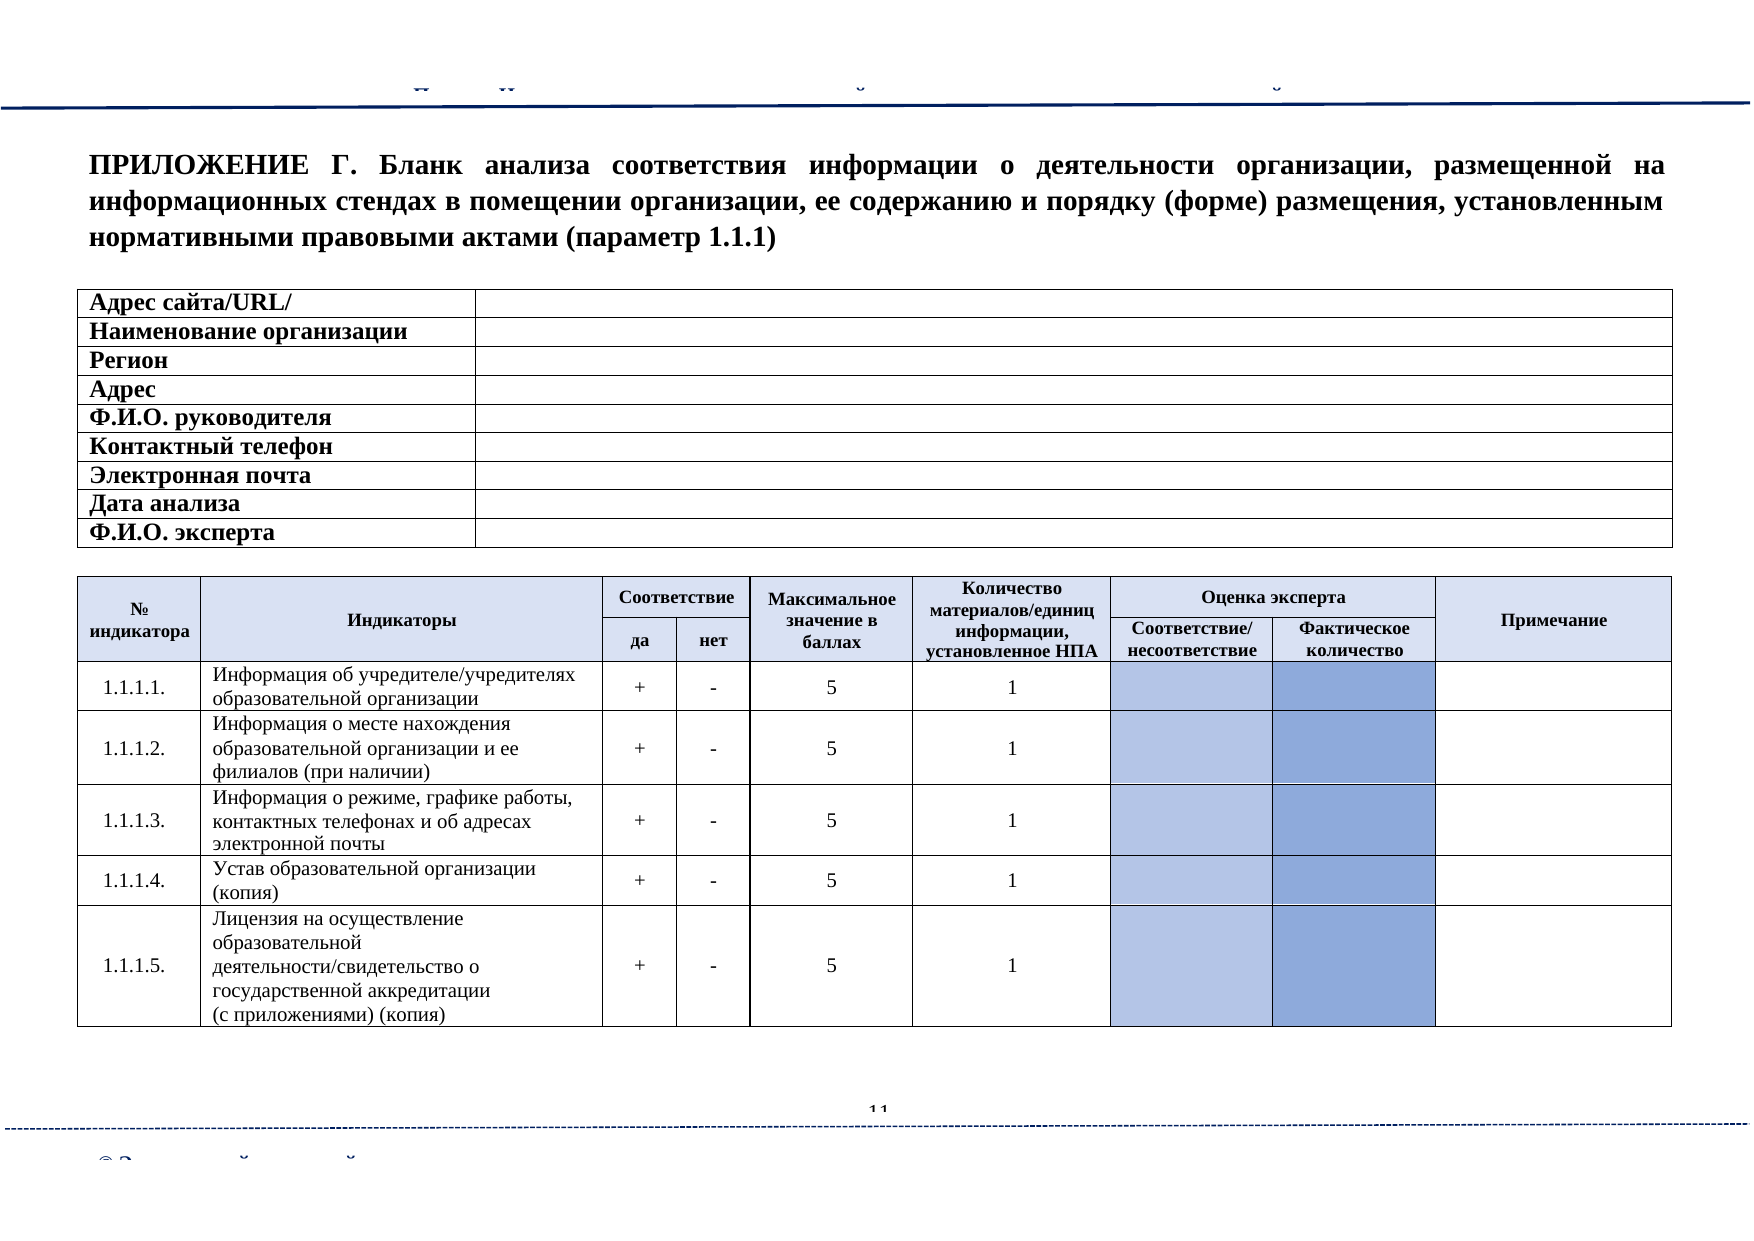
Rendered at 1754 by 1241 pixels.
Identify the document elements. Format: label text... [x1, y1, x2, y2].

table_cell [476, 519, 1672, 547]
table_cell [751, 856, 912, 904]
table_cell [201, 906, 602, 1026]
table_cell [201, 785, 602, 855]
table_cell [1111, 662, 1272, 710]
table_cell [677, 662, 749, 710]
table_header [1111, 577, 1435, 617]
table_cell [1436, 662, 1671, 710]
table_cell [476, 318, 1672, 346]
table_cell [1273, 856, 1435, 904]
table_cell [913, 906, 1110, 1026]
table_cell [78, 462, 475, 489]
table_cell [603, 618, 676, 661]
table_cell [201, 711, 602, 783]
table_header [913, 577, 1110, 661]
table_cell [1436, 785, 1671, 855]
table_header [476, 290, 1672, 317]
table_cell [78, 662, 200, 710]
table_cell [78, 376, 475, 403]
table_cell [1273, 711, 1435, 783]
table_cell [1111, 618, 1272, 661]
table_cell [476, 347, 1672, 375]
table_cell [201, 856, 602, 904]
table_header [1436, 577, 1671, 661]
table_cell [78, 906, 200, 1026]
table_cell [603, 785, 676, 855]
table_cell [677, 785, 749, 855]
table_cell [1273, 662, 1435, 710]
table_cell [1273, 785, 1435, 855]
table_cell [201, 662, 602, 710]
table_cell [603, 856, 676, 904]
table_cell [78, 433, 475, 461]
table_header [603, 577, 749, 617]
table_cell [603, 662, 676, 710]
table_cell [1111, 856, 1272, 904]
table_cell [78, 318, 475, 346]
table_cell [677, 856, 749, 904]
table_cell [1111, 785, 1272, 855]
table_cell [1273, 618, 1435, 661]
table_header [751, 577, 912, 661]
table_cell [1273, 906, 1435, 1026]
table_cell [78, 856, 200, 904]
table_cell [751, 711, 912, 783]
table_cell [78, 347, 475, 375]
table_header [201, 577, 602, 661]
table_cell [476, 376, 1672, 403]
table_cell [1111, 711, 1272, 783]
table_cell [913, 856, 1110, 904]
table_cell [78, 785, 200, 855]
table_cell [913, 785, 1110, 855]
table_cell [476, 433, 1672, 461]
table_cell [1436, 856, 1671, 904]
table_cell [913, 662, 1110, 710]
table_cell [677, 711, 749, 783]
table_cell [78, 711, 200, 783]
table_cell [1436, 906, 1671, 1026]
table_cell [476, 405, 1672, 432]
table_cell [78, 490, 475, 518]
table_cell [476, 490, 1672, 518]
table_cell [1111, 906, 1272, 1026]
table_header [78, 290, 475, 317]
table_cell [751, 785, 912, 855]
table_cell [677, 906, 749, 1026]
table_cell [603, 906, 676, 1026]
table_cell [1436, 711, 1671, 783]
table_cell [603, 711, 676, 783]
subtitle ПРИЛОЖЕНИЕ Г. Бланк анализа соответствия информации о деятельности организации, размещенной на информационных стендах в помещении организации, ее содержанию и порядку (форме) размещения, установленным нормативными правовыми актами (параметр 1.1.1) [89, 147, 1665, 253]
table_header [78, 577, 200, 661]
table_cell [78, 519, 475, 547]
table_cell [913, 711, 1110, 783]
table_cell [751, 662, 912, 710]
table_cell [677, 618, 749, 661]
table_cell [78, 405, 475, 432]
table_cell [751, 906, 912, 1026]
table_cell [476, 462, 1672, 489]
